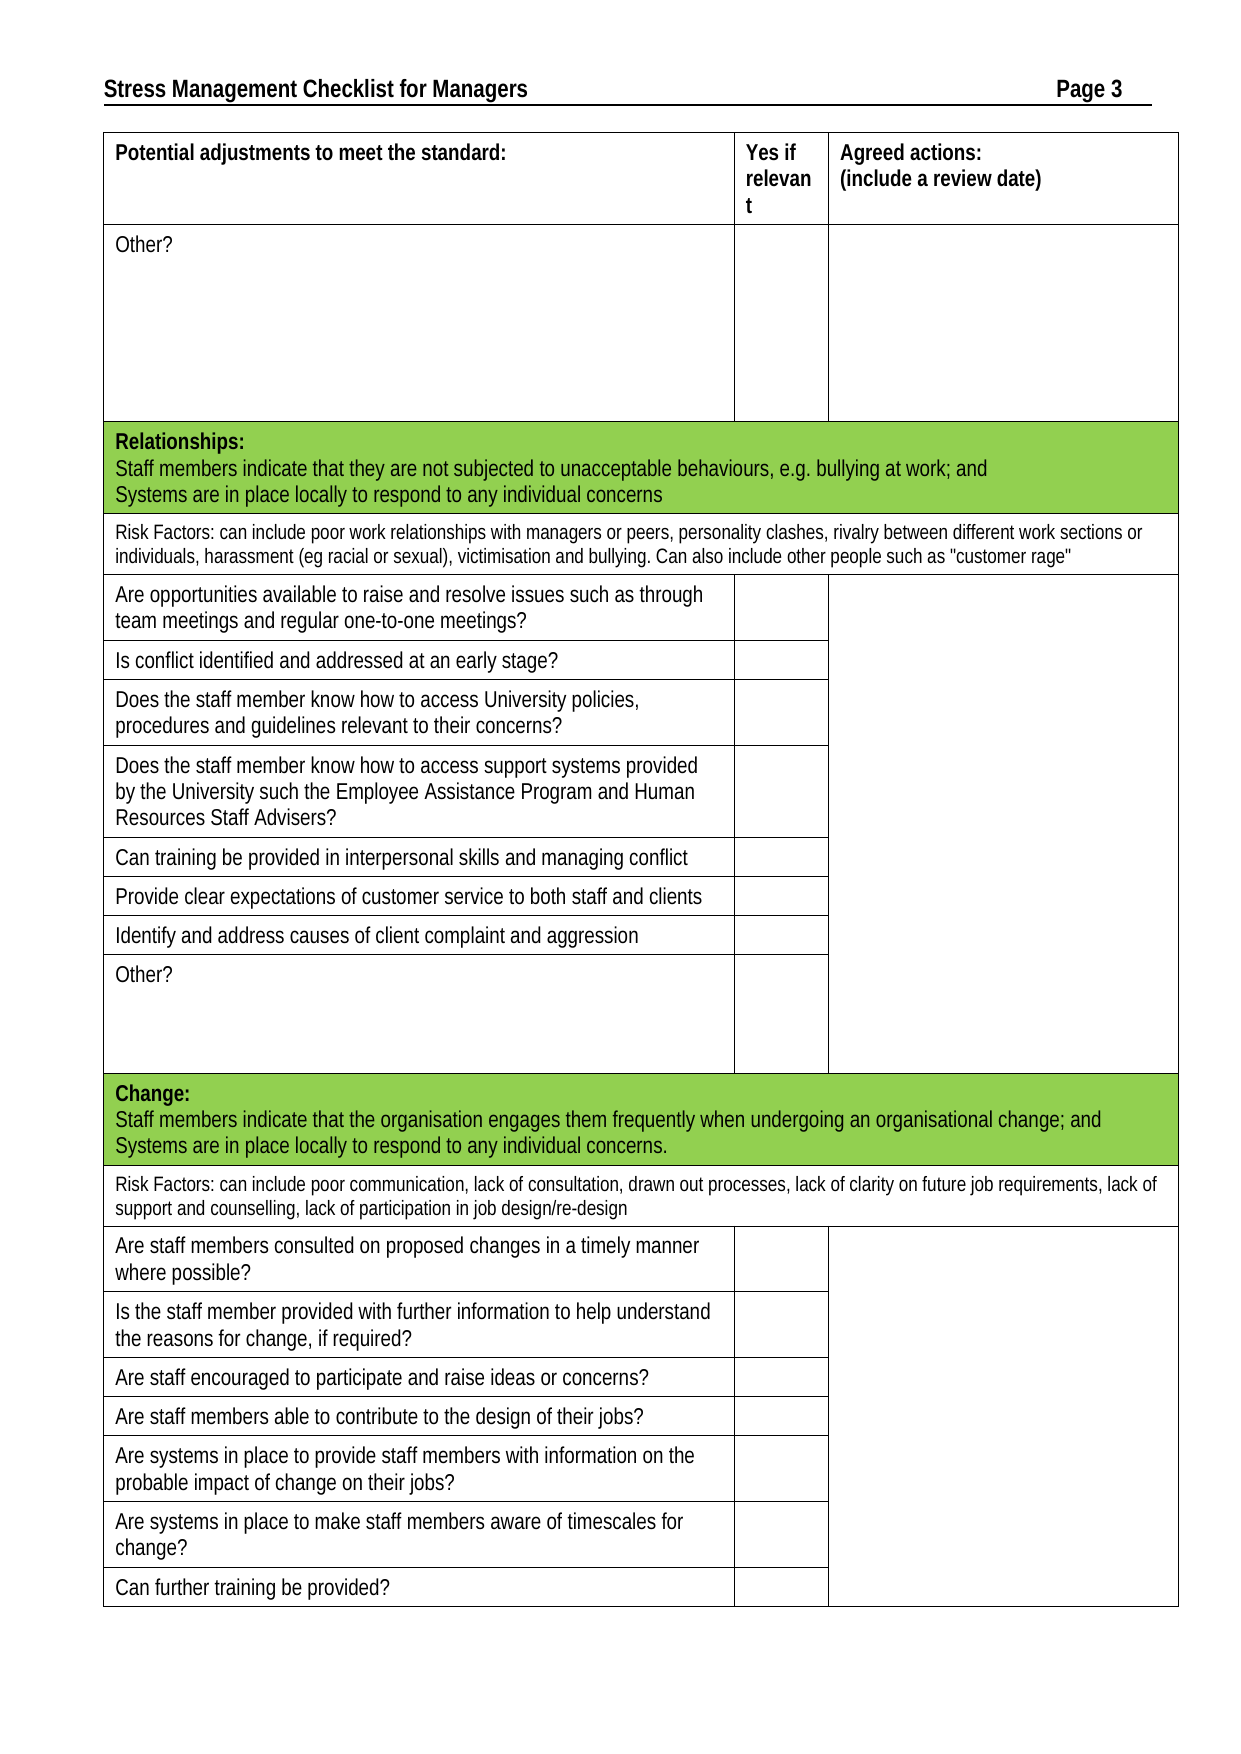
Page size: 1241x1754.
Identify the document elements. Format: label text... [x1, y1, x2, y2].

table_cell Other? [104, 955, 734, 1073]
table_cell Does the staff member know how to access University policies, procedures and guidelines relevant to their concerns? [104, 680, 734, 744]
table_cell Change: Staff members indicate that the organisation engages them frequently when undergoing an organisational change; and Systems are in place locally to respond to any individual concerns. [104, 1074, 1178, 1165]
table_cell [735, 225, 828, 421]
table_cell [735, 1568, 828, 1606]
table_cell Identify and address causes of client complaint and aggression [104, 916, 734, 954]
table_cell Can training be provided in interpersonal skills and managing conflict [104, 838, 734, 876]
table_cell Relationships: Staff members indicate that they are not subjected to unacceptable behaviours, e.g. bullying at work; and Systems are in place locally to respond to any individual concerns [104, 422, 1178, 513]
table_cell [735, 838, 828, 876]
table_cell Are systems in place to make staff members aware of timescales for change? [104, 1502, 734, 1567]
table_cell [735, 1358, 828, 1396]
table_cell [735, 575, 828, 640]
table_cell [735, 641, 828, 679]
table_cell [829, 1227, 1178, 1606]
table_cell Are opportunities available to raise and resolve issues such as through team meetings and regular one-to-one meetings? [104, 575, 734, 640]
table_cell Are staff members able to contribute to the design of their jobs? [104, 1397, 734, 1435]
table_cell [735, 1502, 828, 1567]
table_cell Risk Factors: can include poor work relationships with managers or peers, personality clashes, rivalry between different work sections or individuals, harassment (eg racial or sexual), victimisation and bullying. Can also include other people such as "customer rage" [104, 514, 1178, 574]
table_cell Can further training be provided? [104, 1568, 734, 1606]
table_cell [735, 955, 828, 1073]
table_cell Is conflict identified and addressed at an early stage? [104, 641, 734, 679]
table_cell Provide clear expectations of customer service to both staff and clients [104, 877, 734, 915]
table_cell Risk Factors: can include poor communication, lack of consultation, drawn out processes, lack of clarity on future job requirements, lack of support and counselling, lack of participation in job design/re-design [104, 1166, 1178, 1226]
table_cell Does the staff member know how to access support systems provided by the University such the Employee Assistance Program and Human Resources Staff Advisers? [104, 746, 734, 837]
table_cell Are systems in place to provide staff members with information on the probable impact of change on their jobs? [104, 1436, 734, 1501]
table_cell [829, 575, 1178, 1073]
table_cell [735, 680, 828, 744]
table_cell [735, 1292, 828, 1357]
table_header Agreed actions: (include a review date) [829, 133, 1178, 224]
table_cell [735, 1227, 828, 1291]
table_cell Is the staff member provided with further information to help understand the reasons for change, if required? [104, 1292, 734, 1357]
table_cell [735, 746, 828, 837]
table_cell Other? [104, 225, 734, 421]
table_cell Are staff members consulted on proposed changes in a timely manner where possible? [104, 1227, 734, 1291]
table_header Yes if relevant [735, 133, 828, 224]
table_header Potential adjustments to meet the standard: [104, 133, 734, 224]
table_cell [735, 1436, 828, 1501]
table_cell [735, 877, 828, 915]
table_cell [735, 1397, 828, 1435]
table_cell Are staff encouraged to participate and raise ideas or concerns? [104, 1358, 734, 1396]
table_cell [735, 916, 828, 954]
